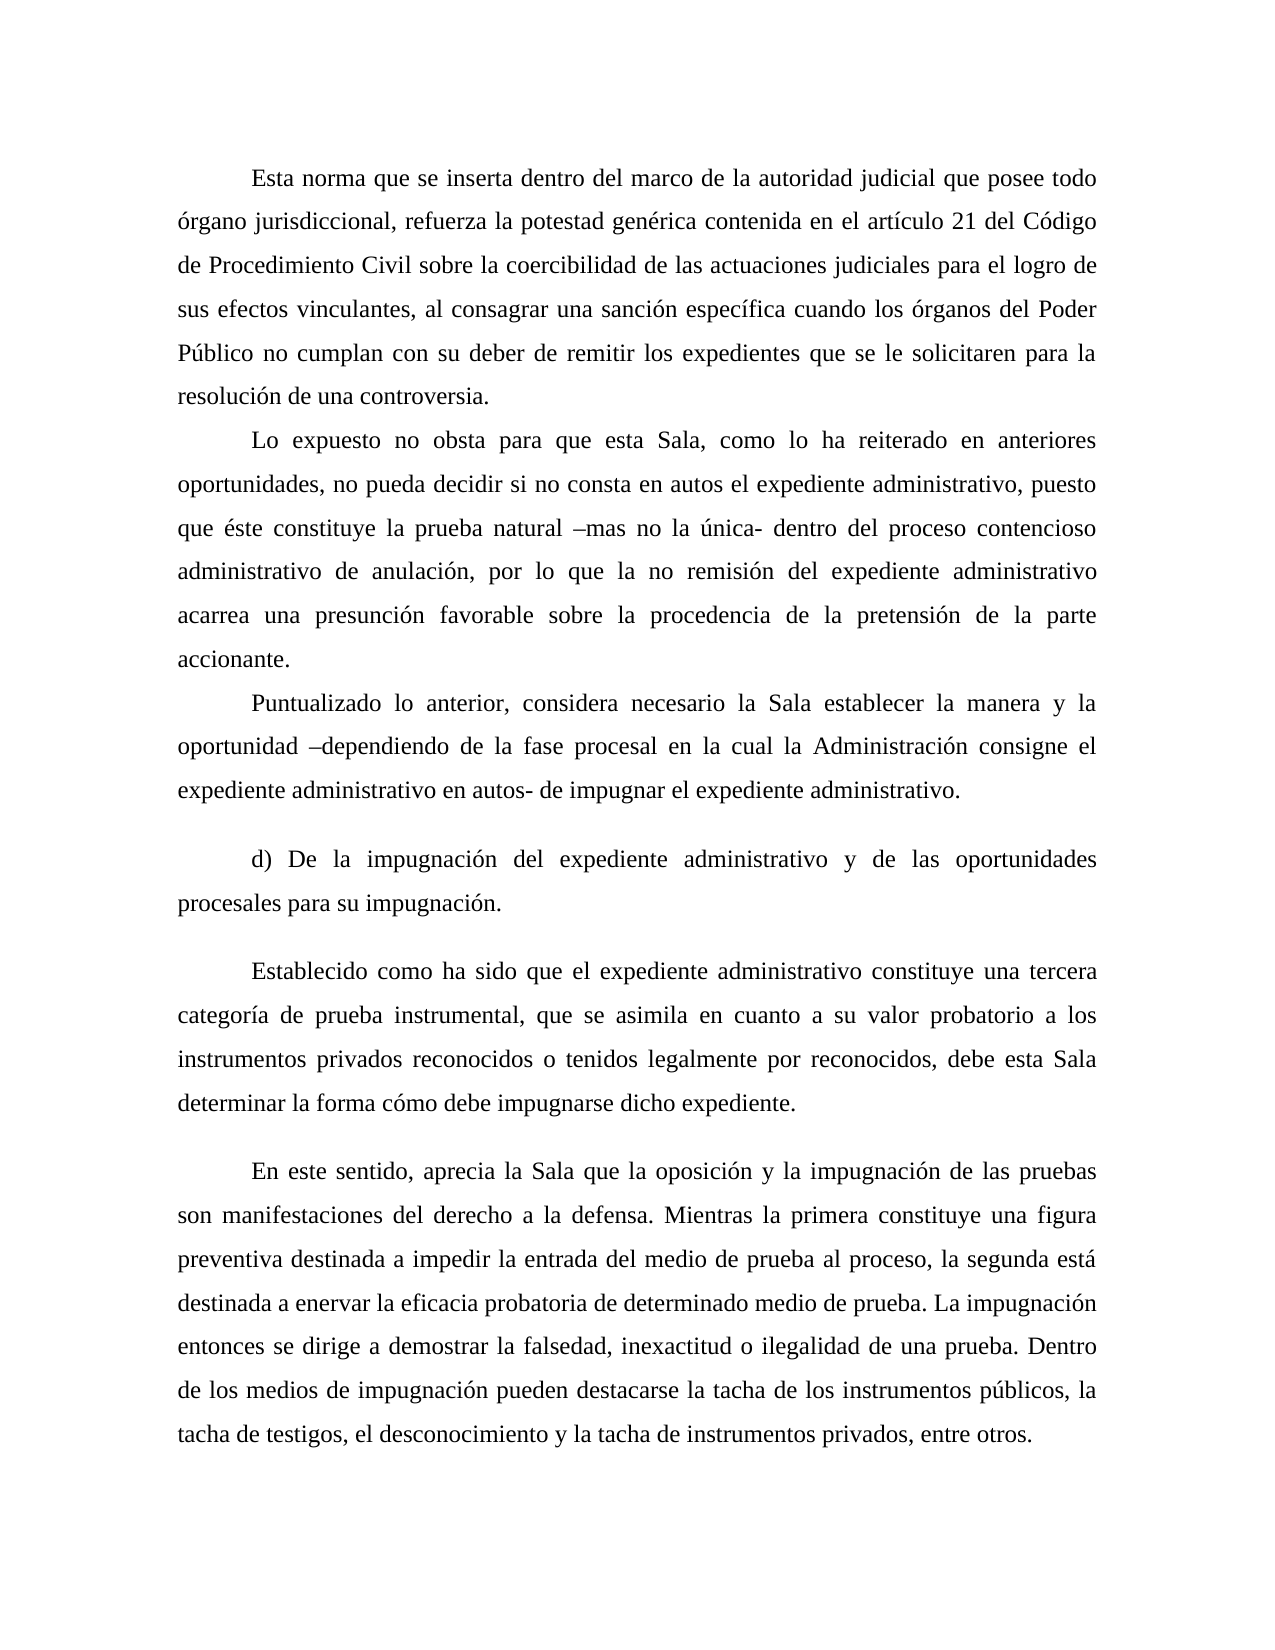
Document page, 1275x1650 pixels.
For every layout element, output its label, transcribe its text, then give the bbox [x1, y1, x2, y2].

text Puntualizado lo anterior, considera necesario la Sala establecer la manera y la oportunidad –dependiendo de la fase procesal en la cual la Administración consigne el expediente administrativo en autos- de impugnar el expediente administrativo. [177, 673, 1098, 804]
text Esta norma que se inserta dentro del marco de la autoridad judicial que posee todo órgano jurisdiccional, refuerza la potestad genérica contenida en el artículo 21 del Código de Procedimiento Civil sobre la coercibilidad de las actuaciones judiciales para el logro de sus efectos vinculantes, al consagrar una sanción específica cuando los órganos del Poder Público no cumplan con su deber de remitir los expedientes que se le solicitaren para la resolución de una controversia. [177, 148, 1098, 410]
text d) De la impugnación del expediente administrativo y de las oportunidades procesales para su impugnación. [177, 829, 1098, 916]
text Lo expuesto no obsta para que esta Sala, como lo ha reiterado en anteriores oportunidades, no pueda decidir si no consta en autos el expediente administrativo, puesto que éste constituye la prueba natural –mas no la única- dentro del proceso contencioso administrativo de anulación, por lo que la no remisión del expediente administrativo acarrea una presunción favorable sobre la procedencia de la pretensión de la parte accionante. [177, 410, 1098, 673]
text En este sentido, aprecia la Sala que la oposición y la impugnación de las pruebas son manifestaciones del derecho a la defensa. Mientras la primera constituye una figura preventiva destinada a impedir la entrada del medio de prueba al proceso, la segunda está destinada a enervar la eficacia probatoria de determinado medio de prueba. La impugnación entonces se dirige a demostrar la falsedad, inexactitud o ilegalidad de una prueba. Dentro de los medios de impugnación pueden destacarse la tacha de los instrumentos públicos, la tacha de testigos, el desconocimiento y la tacha de instrumentos privados, entre otros. [177, 1141, 1098, 1448]
text Establecido como ha sido que el expediente administrativo constituye una tercera categoría de prueba instrumental, que se asimila en cuanto a su valor probatorio a los instrumentos privados reconocidos o tenidos legalmente por reconocidos, debe esta Sala determinar la forma cómo debe impugnarse dicho expediente. [177, 941, 1098, 1116]
